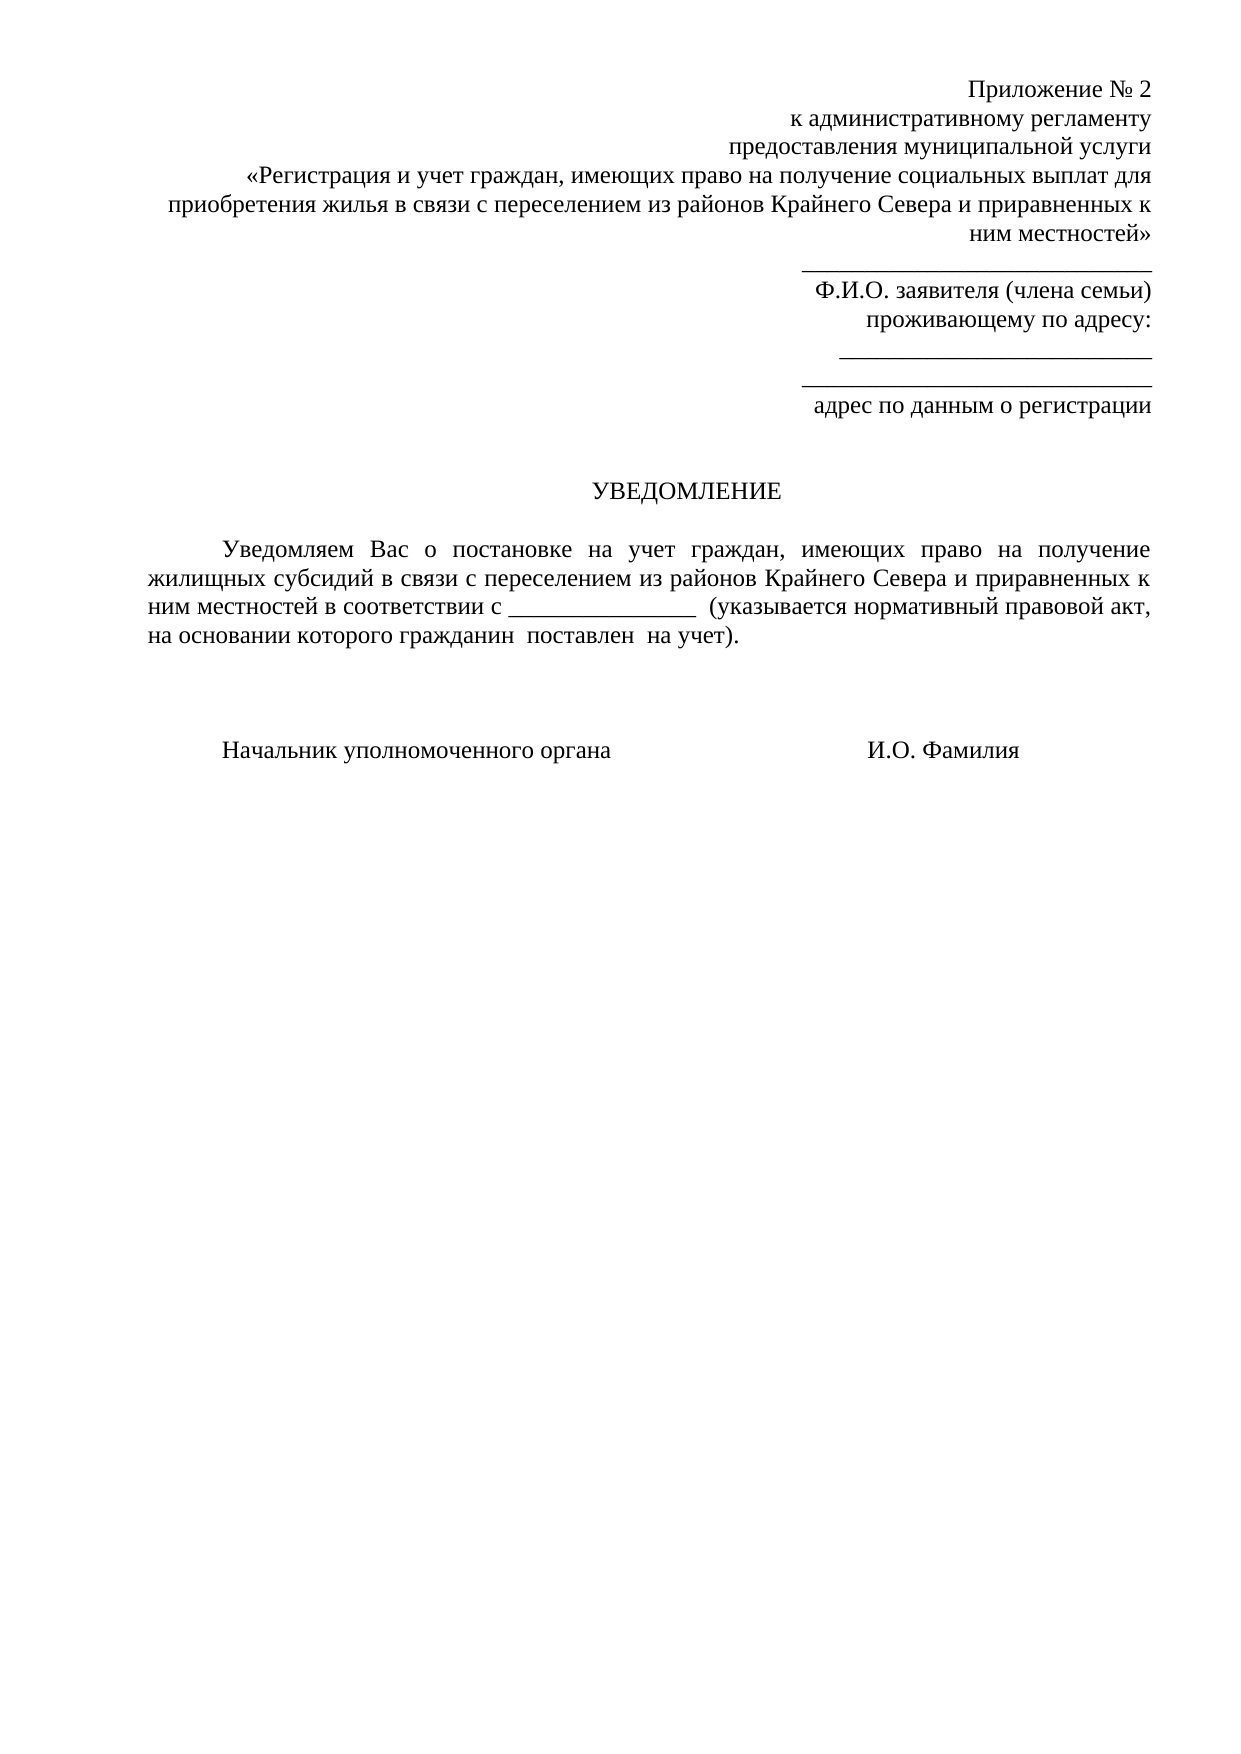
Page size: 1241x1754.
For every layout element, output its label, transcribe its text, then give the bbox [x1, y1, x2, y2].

text Начальник уполномоченного органа И.О. Фамилия [148, 735, 1152, 764]
text к административному регламенту [148, 103, 1152, 131]
text Уведомляем Вас о постановке на учет граждан, имеющих право на получение жилищных субсидий в связи с переселением из районов Крайнего Севера и приравненных к ним местностей в соответствии с _______________ (указывается нормативный правовой акт, на основании которого гражданин поставлен на учет). [148, 534, 1152, 649]
text предоставления муниципальной услуги [148, 131, 1152, 160]
text Приложение № 2 [148, 74, 1152, 103]
text проживающему по адресу: [148, 304, 1152, 333]
text _________________________ [148, 333, 1152, 361]
text ____________________________ [148, 246, 1152, 275]
text УВЕДОМЛЕНИЕ [148, 476, 1152, 505]
text «Регистрация и учет граждан, имеющих право на получение социальных выплат для приобретения жилья в связи с переселением из районов Крайнего Севера и приравненных к ним местностей» [148, 160, 1152, 246]
text адрес по данным о регистрации [148, 390, 1152, 419]
text ____________________________ [148, 361, 1152, 390]
text Ф.И.О. заявителя (члена семьи) [148, 275, 1152, 304]
